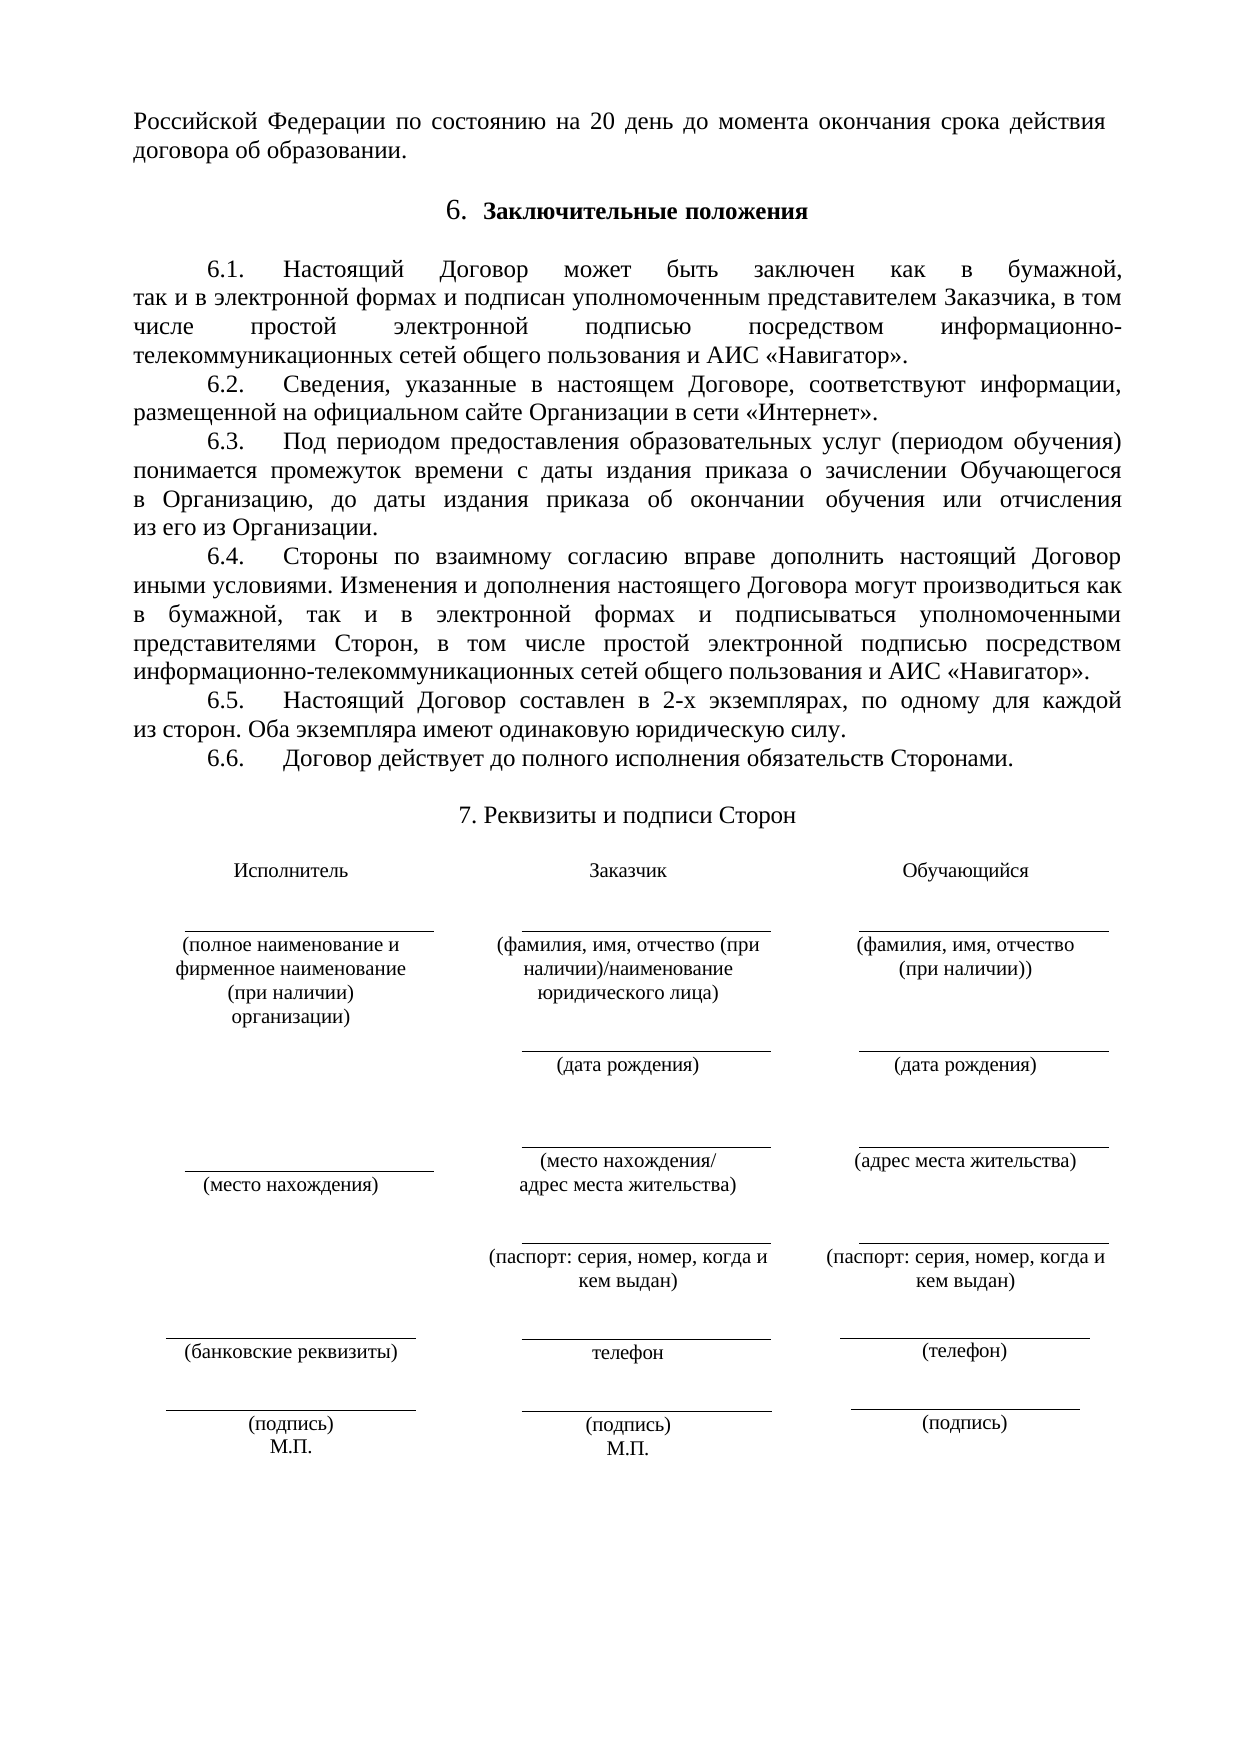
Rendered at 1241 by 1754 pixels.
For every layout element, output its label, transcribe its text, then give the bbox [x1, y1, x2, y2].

list Под периодом предоставления образовательных услуг (периодом обучения) понимается промежуток времени с даты издания приказа о зачислении Обучающегося в Организацию, до даты издания приказа об окончании обучения или отчисления из его из Организации. [133, 426, 1122, 541]
list Реквизиты и подписи Сторон [458, 800, 1240, 829]
subtitle Заключительные положения [446, 192, 1240, 226]
list Настоящий Договор может быть заключен как в бумажной, так и в электронной формах и подписан уполномоченным представителем Заказчика, в том числе простой электронной подписью посредством информационно- телекоммуникационных сетей общего пользования и АИС «Навигатор». [133, 254, 1123, 369]
table_header Исполнитель (полное наименование и фирменное наименование (при наличии) организации) (место нахождения) (банковские реквизиты) (подпись) М.П. [161, 859, 452, 1460]
list Сведения, указанные в настоящем Договоре, соответствуют информации, размещенной на официальном сайте Организации в сети «Интернет». [133, 369, 1122, 426]
table_header Обучающийся (фамилия, имя, отчество (при наличии)) (дата рождения) (адрес места жительства) (паспорт: серия, номер, когда и кем выдан) (телефон) (подпись) [797, 859, 1110, 1460]
list Договор действует до полного исполнения обязательств Сторонами. [207, 743, 1240, 771]
table_header Заказчик (фамилия, имя, отчество (при наличии)/наименование юридического лица) (дата рождения) (место нахождения/ адрес места жительства) (паспорт: серия, номер, когда и кем выдан) телефон (подпись) М.П. [452, 859, 797, 1460]
list Настоящий Договор составлен в 2-х экземплярах, по одному для каждой из сторон. Оба экземпляра имеют одинаковую юридическую силу. [133, 685, 1122, 743]
list Стороны по взаимному согласию вправе дополнить настоящий Договор иными условиями. Изменения и дополнения настоящего Договора могут производиться как в бумажной, так и в электронной формах и подписываться уполномоченными представителями Сторон, в том числе простой электронной подписью посредством информационно-телекоммуникационных сетей общего пользования и АИС «Навигатор». [133, 541, 1122, 685]
text Российской Федерации по состоянию на 20 день до момента окончания срока действия договора об образовании. [133, 106, 1146, 164]
